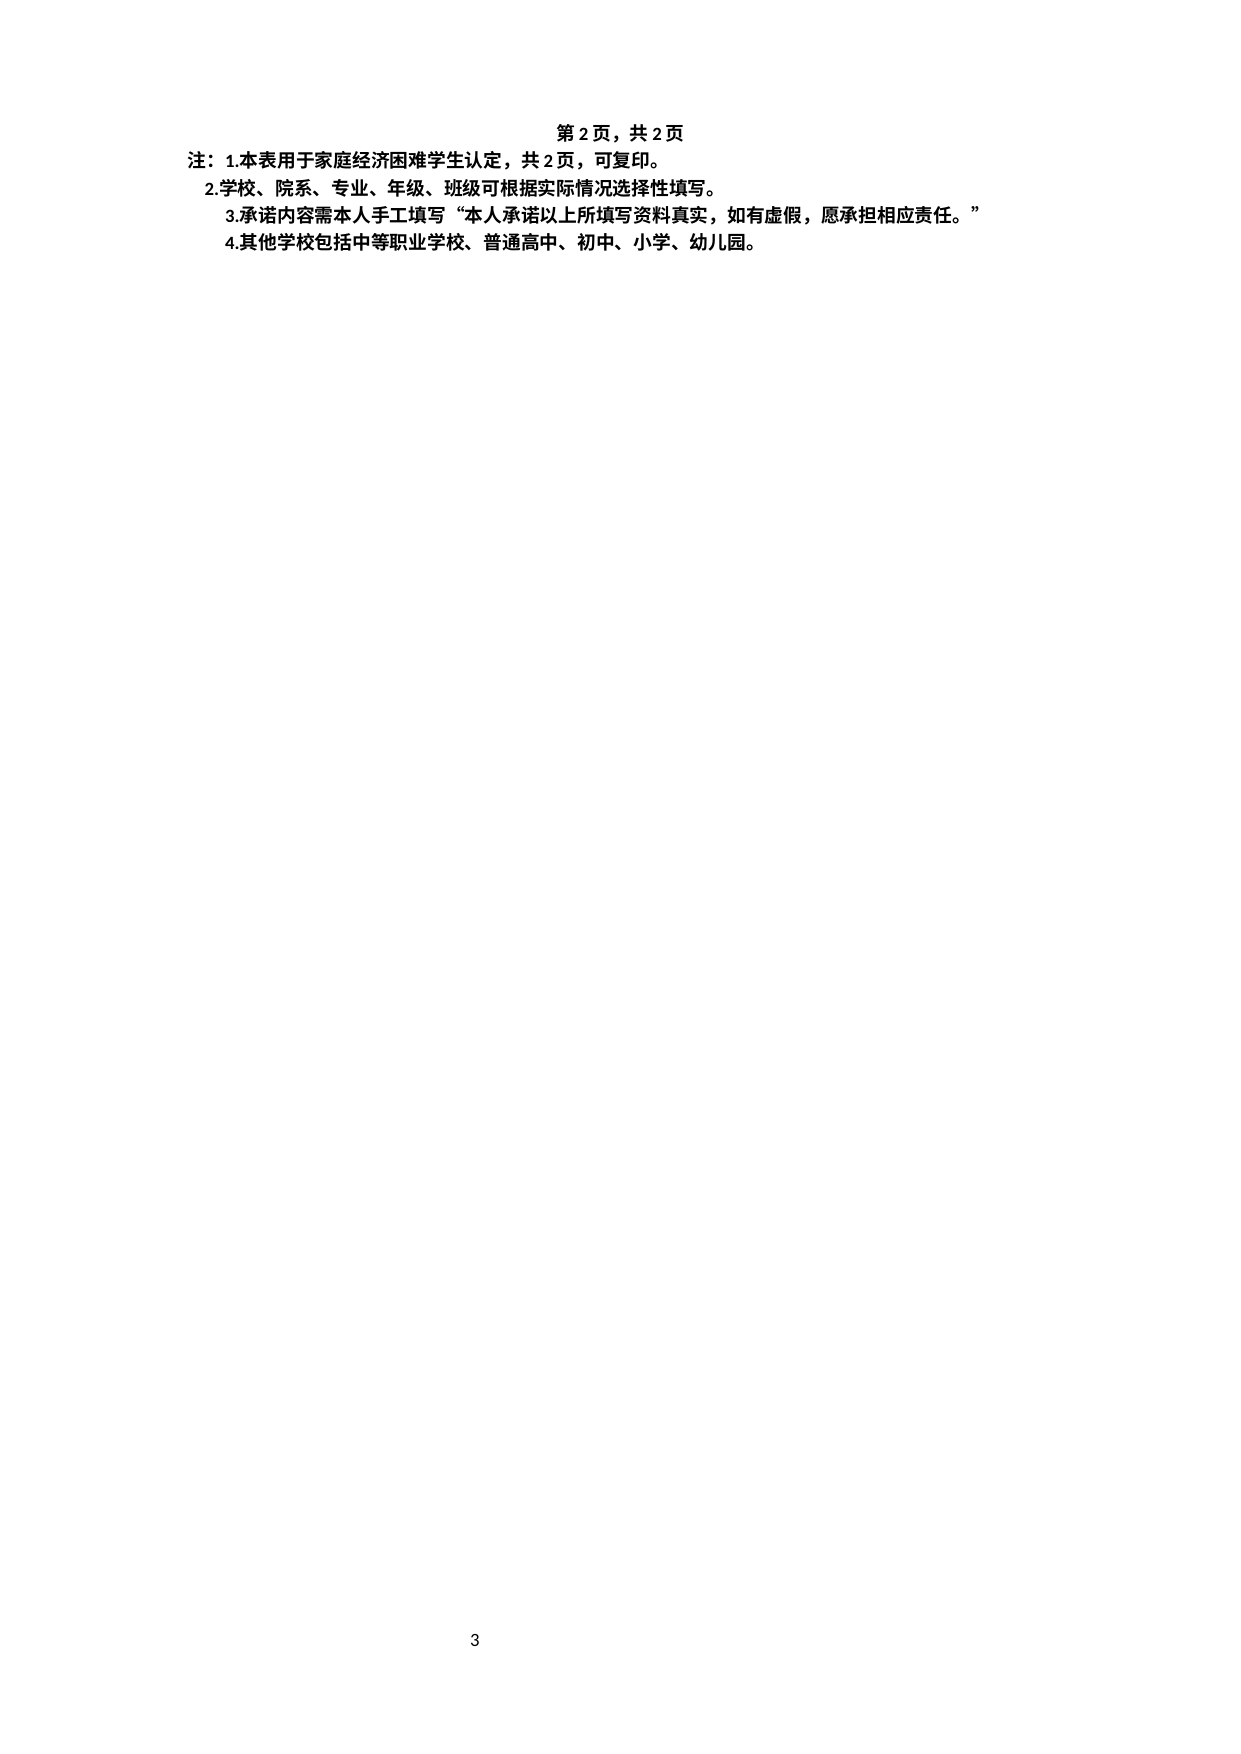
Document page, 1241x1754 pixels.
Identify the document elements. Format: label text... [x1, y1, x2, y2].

text 注：1.本表用于家庭经济困难学生认定，共2页，可复印。 [187, 146, 1053, 173]
text 2.学校、院系、专业、年级、班级可根据实际情况选择性填写。 [187, 173, 1053, 200]
text 3.承诺内容需本人手工填写“本人承诺以上所填写资料真实，如有虚假，愿承担相应责任。” [187, 200, 1053, 228]
text 第2页，共2页 [187, 119, 1053, 146]
text 4.其他学校包括中等职业学校、普通高中、初中、小学、幼儿园。 [187, 228, 1053, 255]
